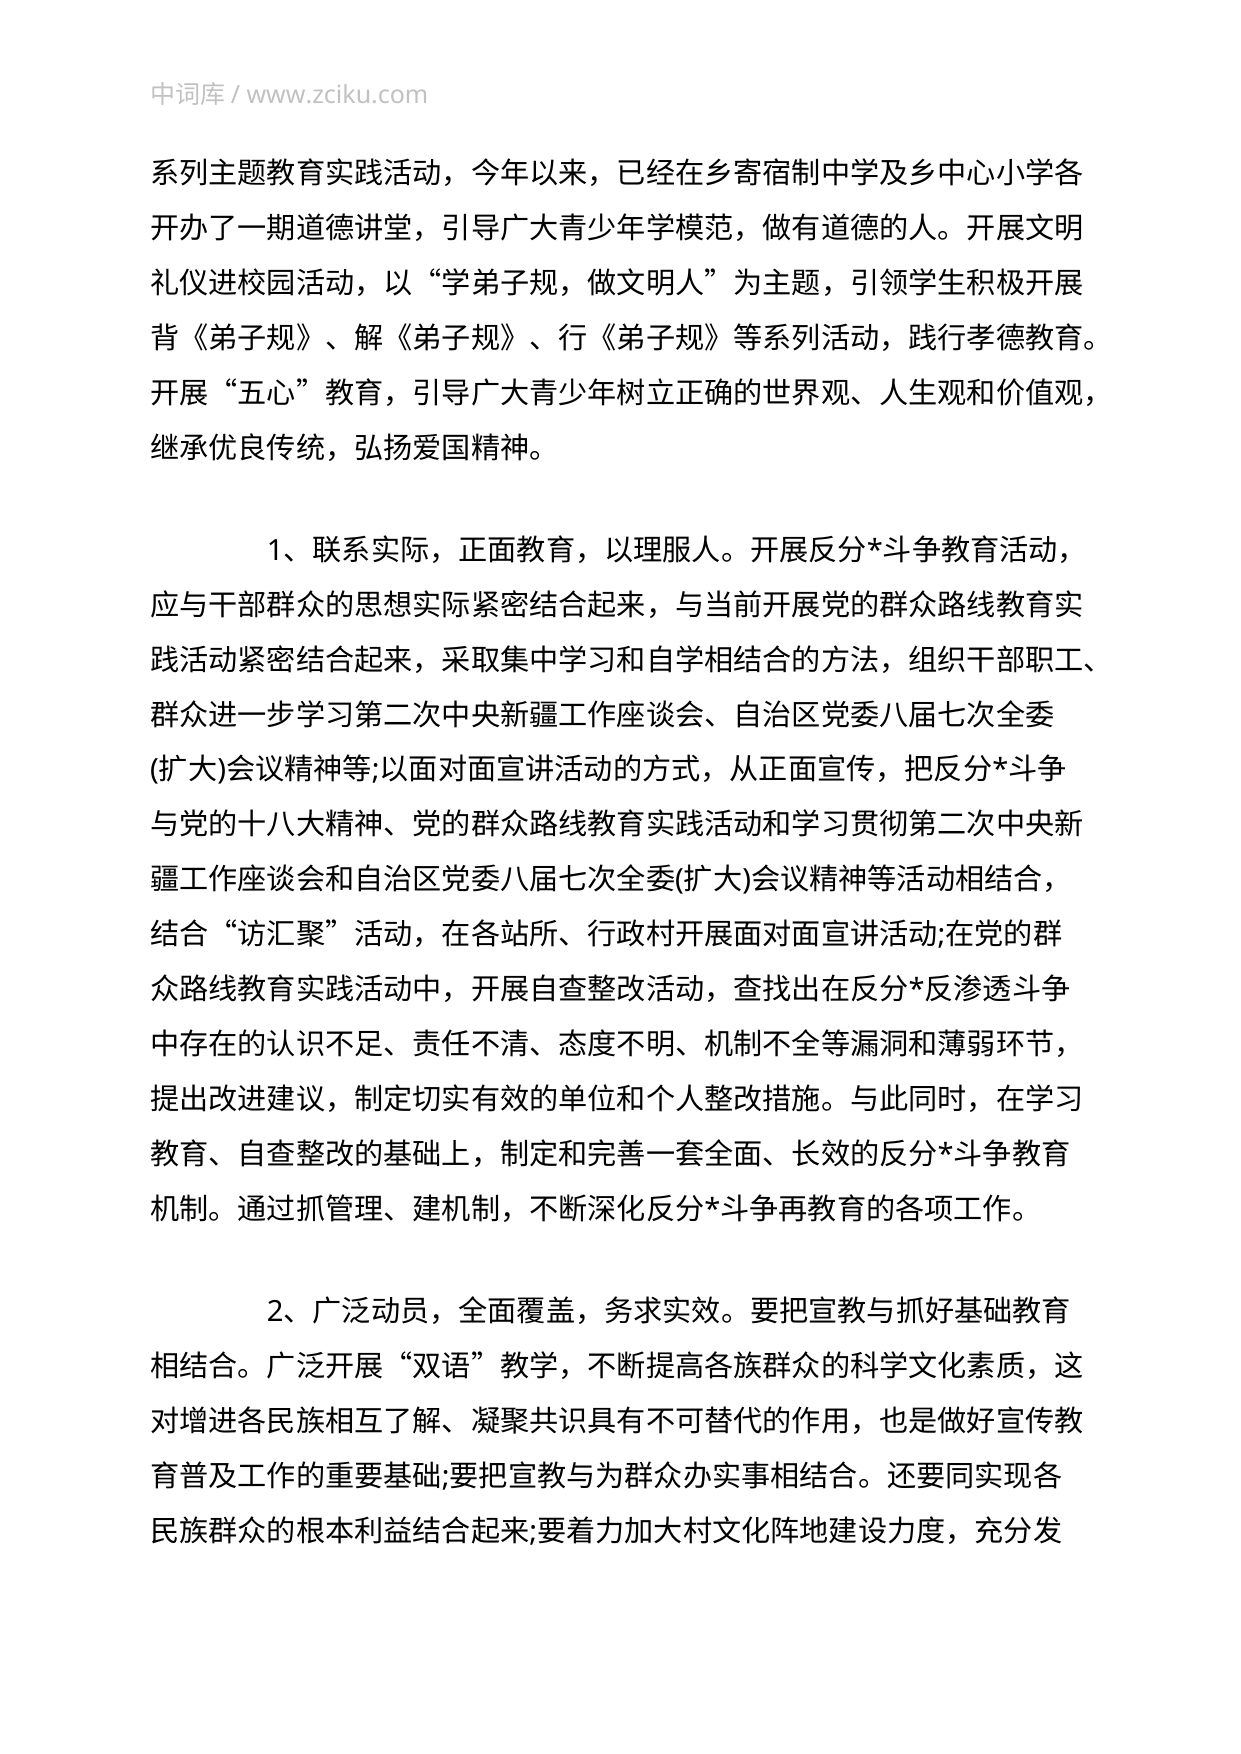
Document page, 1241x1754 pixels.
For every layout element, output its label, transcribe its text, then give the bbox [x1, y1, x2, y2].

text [150, 1288, 1090, 1550]
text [150, 150, 1090, 467]
text 1、联系实际，正面教育，以理服人。开展反分*斗争教育活动，应与干部群众的思想实际紧密结合起来，与当前开展党的群众路线教育实践活动紧密结合起来，采取集中学习和自学相结合的方法，组织干部职工、群众进一步学习第二次中央新疆工作座谈会、自治区党委八届七次全委(扩大)会议精神等;以面对面宣讲活动的方式，从正面宣传，把反分*斗争与党的十八大精神、党的群众路线教育实践活动和学习贯彻第二次中央新疆工作座谈会和自治区党委八届七次全委(扩大)会议精神等活动相结合，结合“访汇聚”活动，在各站所、行政村开展面对面宣讲活动;在党的群众路线教育实践活动中，开展自查整改活动，查找出在反分*反渗透斗争中存在的认识不足、责任不清、态度不明、机制不全等漏洞和薄弱环节，提出改进建议，制定切实有效的单位和个人整改措施。与此同时，在学习教育、自查整改的基础上，制定和完善一套全面、长效的反分*斗争教育机制。通过抓管理、建机制，不断深化反分*斗争再教育的各项工作。 [150, 526, 1090, 1228]
